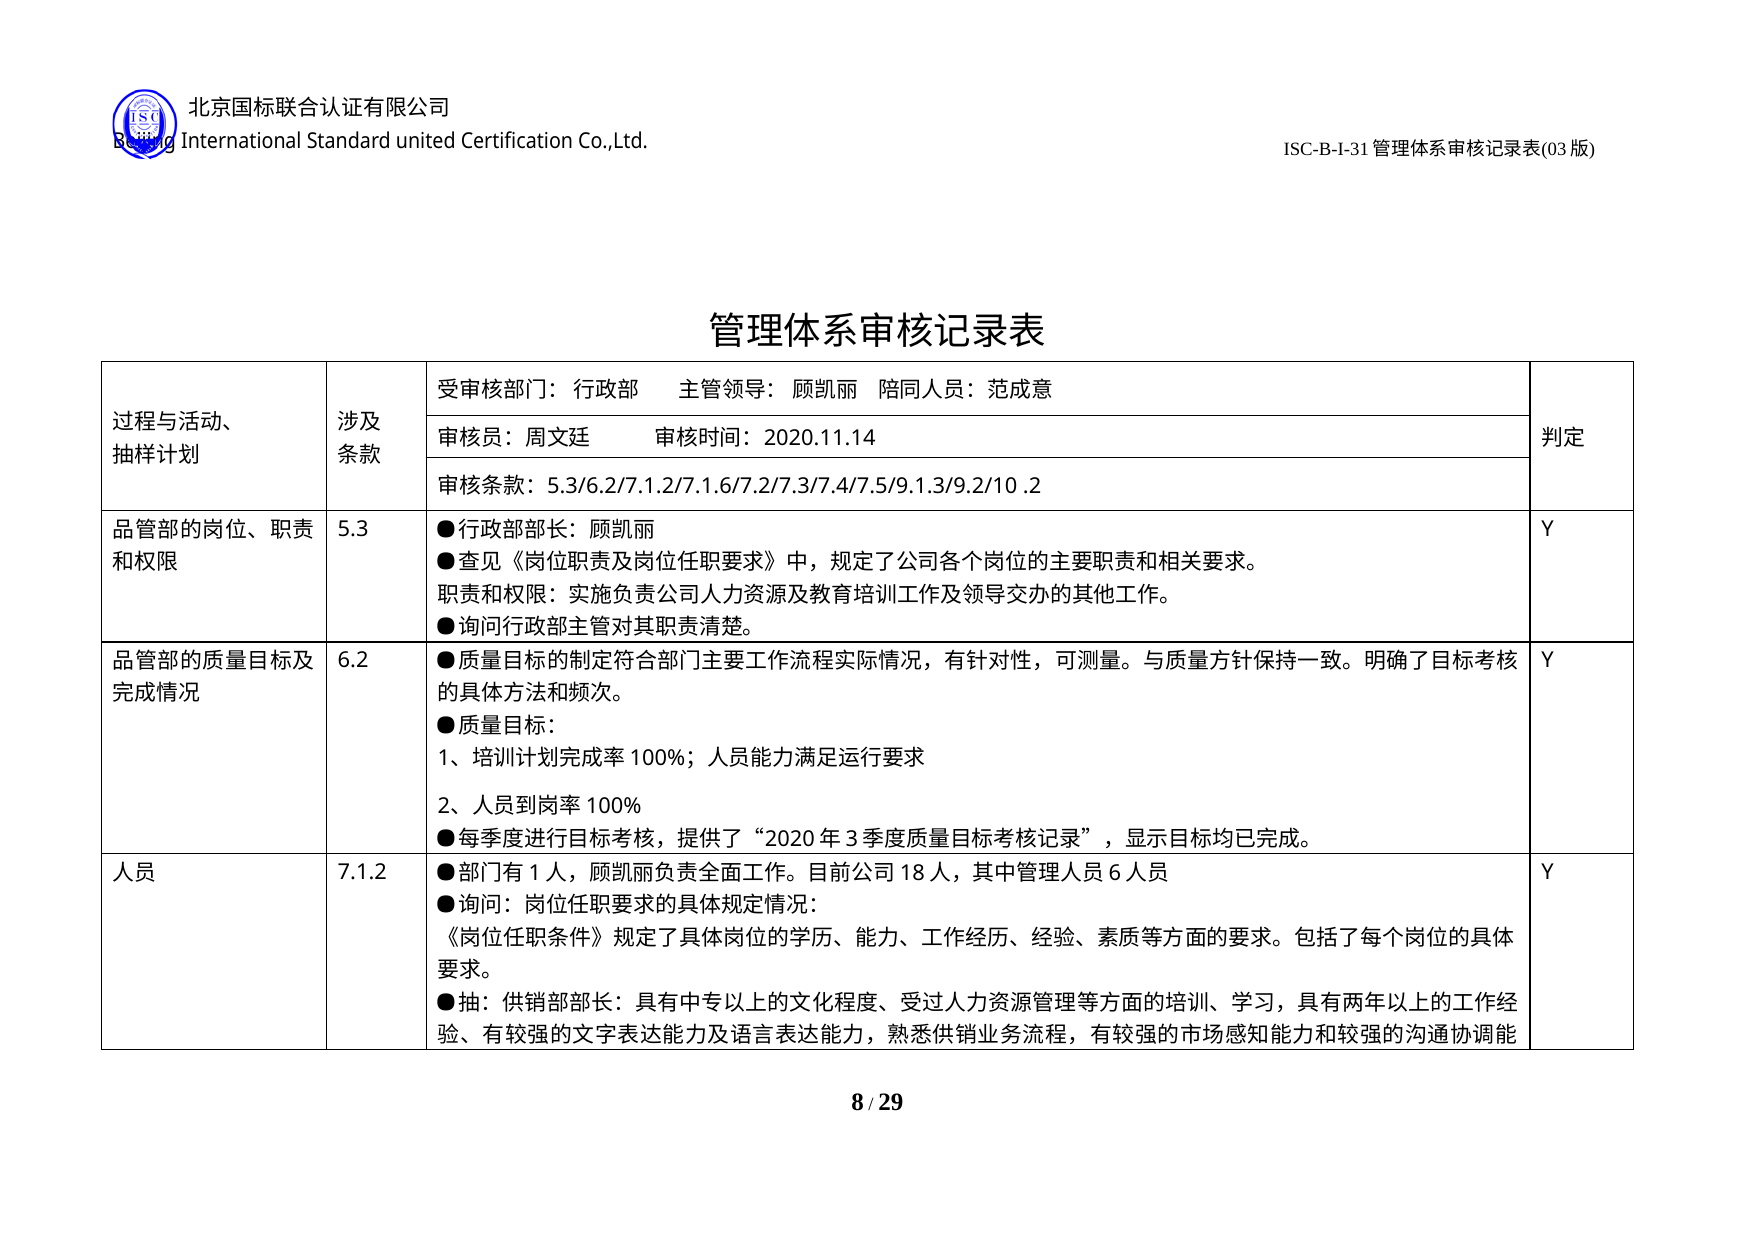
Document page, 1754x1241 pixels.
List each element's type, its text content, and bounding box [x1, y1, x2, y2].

text 管理体系审核记录表 [112, 296, 1641, 361]
table_header 判定 [1531, 362, 1633, 510]
table_cell 质量目标的制定符合部门主要工作流程实际情况，有针对性，可测量。与质量方针保持一致。明确了目标考核的具体方法和频次。 质量目标： 培训计划完成率100%；人员能力满足运行要求 2、人员到岗率100% 每季度进行目标考核，提供了“2020年3季度质量目标考核记录”，显示目标均已完成。 [427, 643, 1529, 853]
table_header 涉及 条款 [327, 362, 426, 510]
table_cell Y [1531, 643, 1633, 853]
table_cell 5.3 [327, 511, 426, 641]
table_cell 人员 [102, 854, 326, 1049]
table_cell 品管部的岗位、职责和权限 [102, 511, 326, 641]
table_cell 审核员：周文廷 审核时间：2020.11.14 [427, 416, 1529, 457]
table_cell Y [1531, 854, 1633, 1049]
table_cell 审核条款：5.3/6.2/7.1.2/7.1.6/7.2/7.3/7.4/7.5/9.1.3/9.2/10 .2 [427, 458, 1529, 510]
table_cell 7.1.2 [327, 854, 426, 1049]
table_cell 行政部部长：顾凯丽 查见《岗位职责及岗位任职要求》中，规定了公司各个岗位的主要职责和相关要求。 职责和权限：实施负责公司人力资源及教育培训工作及领导交办的其他工作。 询问行政部主管对其职责清楚。 [427, 511, 1529, 641]
table_header 受审核部门： 行政部 主管领导： 顾凯丽 陪同人员：范成意 [427, 362, 1529, 414]
table_cell 品管部的质量目标及完成情况 [102, 643, 326, 853]
table_header 过程与活动、 抽样计划 [102, 362, 326, 510]
table_cell Y [1531, 511, 1633, 641]
picture [112, 89, 180, 158]
table_cell 6.2 [327, 643, 426, 853]
